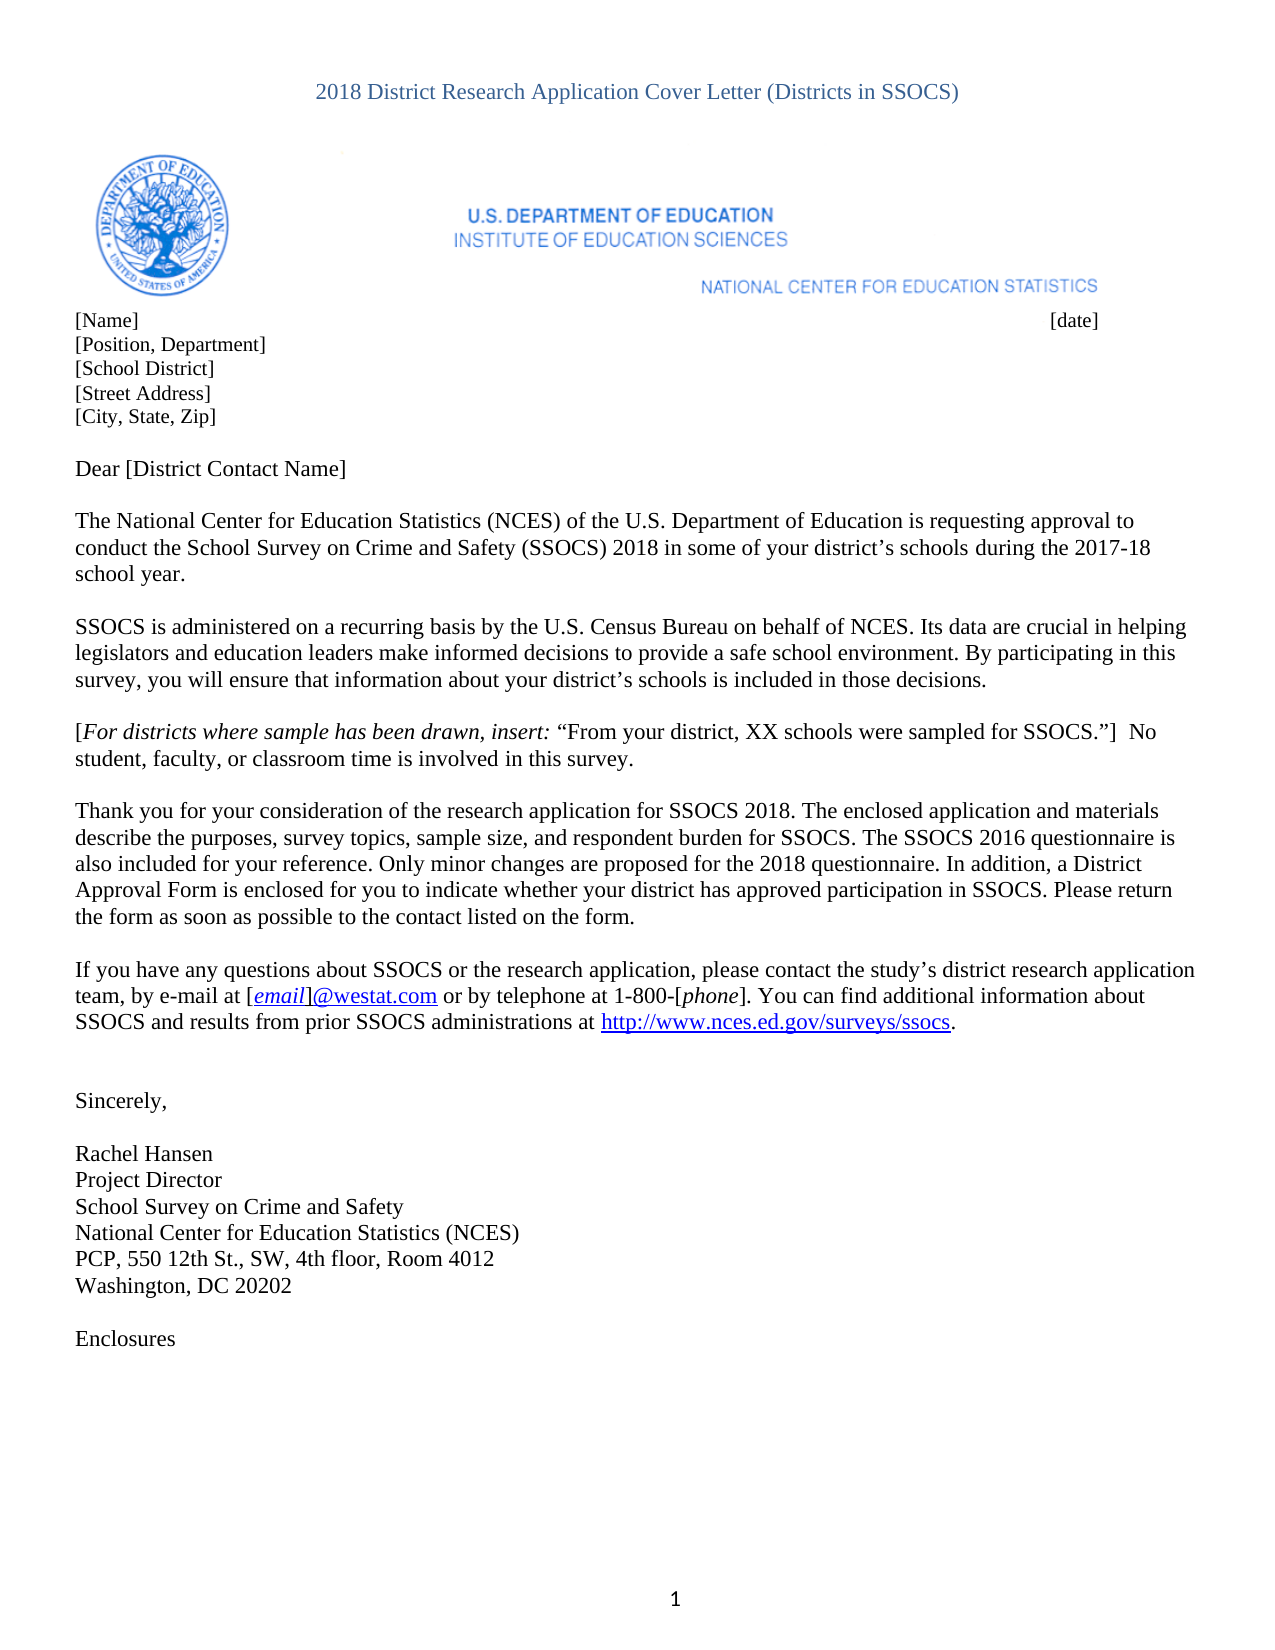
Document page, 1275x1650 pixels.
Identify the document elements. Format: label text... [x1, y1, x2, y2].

text Enclosures [75, 1324, 1200, 1351]
text If you have any questions about SSOCS or the research application, please contact the study’s district research application team, by e-mail at [email]@westat.com or by telephone at 1-800-[phone]. You can find additional information about SSOCS and results from prior SSOCS administrations at http://www.nces.ed.gov/surveys/ssocs. [75, 956, 1204, 1035]
text The National Center for Education Statistics (NCES) of the U.S. Department of Education is requesting approval to conduct the School Survey on Crime and Safety (SSOCS) 2018 in some of your district’s schools during the 2017-18 school year. [75, 508, 1200, 587]
text Sincerely, [75, 1087, 1204, 1114]
subtitle 2018 District Research Application Cover Letter (Districts in SSOCS) [75, 78, 1200, 104]
text [School District] [75, 356, 1200, 380]
text Dear [District Contact Name] [75, 455, 1204, 481]
text Rachel Hansen [75, 1140, 1204, 1166]
text Project Director [75, 1166, 1204, 1193]
text PCP, 550 12th St., SW, 4th floor, Room 4012 [75, 1246, 1204, 1272]
text [City, State, Zip] [75, 404, 1200, 428]
text [For districts where sample has been drawn, insert: “From your district, XX schools were sampled for SSOCS.”] No student, faculty, or classroom time is involved in this survey. [75, 718, 1200, 771]
picture [46, 130, 1115, 356]
text School Survey on Crime and Safety [75, 1193, 1204, 1219]
text [Name] [date] [75, 308, 1200, 332]
text Thank you for your consideration of the research application for SSOCS 2018. The enclosed application and materials describe the purposes, survey topics, sample size, and respondent burden for SSOCS. The SSOCS 2016 questionnaire is also included for your reference. Only minor changes are proposed for the 2018 questionnaire. In addition, a District Approval Form is enclosed for you to indicate whether your district has approved participation in SSOCS. Please return the form as soon as possible to the contact listed on the form. [75, 797, 1204, 929]
text [Position, Department] [75, 332, 1200, 356]
text National Center for Education Statistics (NCES) [75, 1219, 1204, 1246]
text Washington, DC 20202 [75, 1272, 1204, 1298]
text [Street Address] [75, 380, 1200, 404]
text SSOCS is administered on a recurring basis by the U.S. Census Bureau on behalf of NCES. Its data are crucial in helping legislators and education leaders make informed decisions to provide a safe school environment. By participating in this survey, you will ensure that information about your district’s schools is included in those decisions. [75, 613, 1200, 692]
